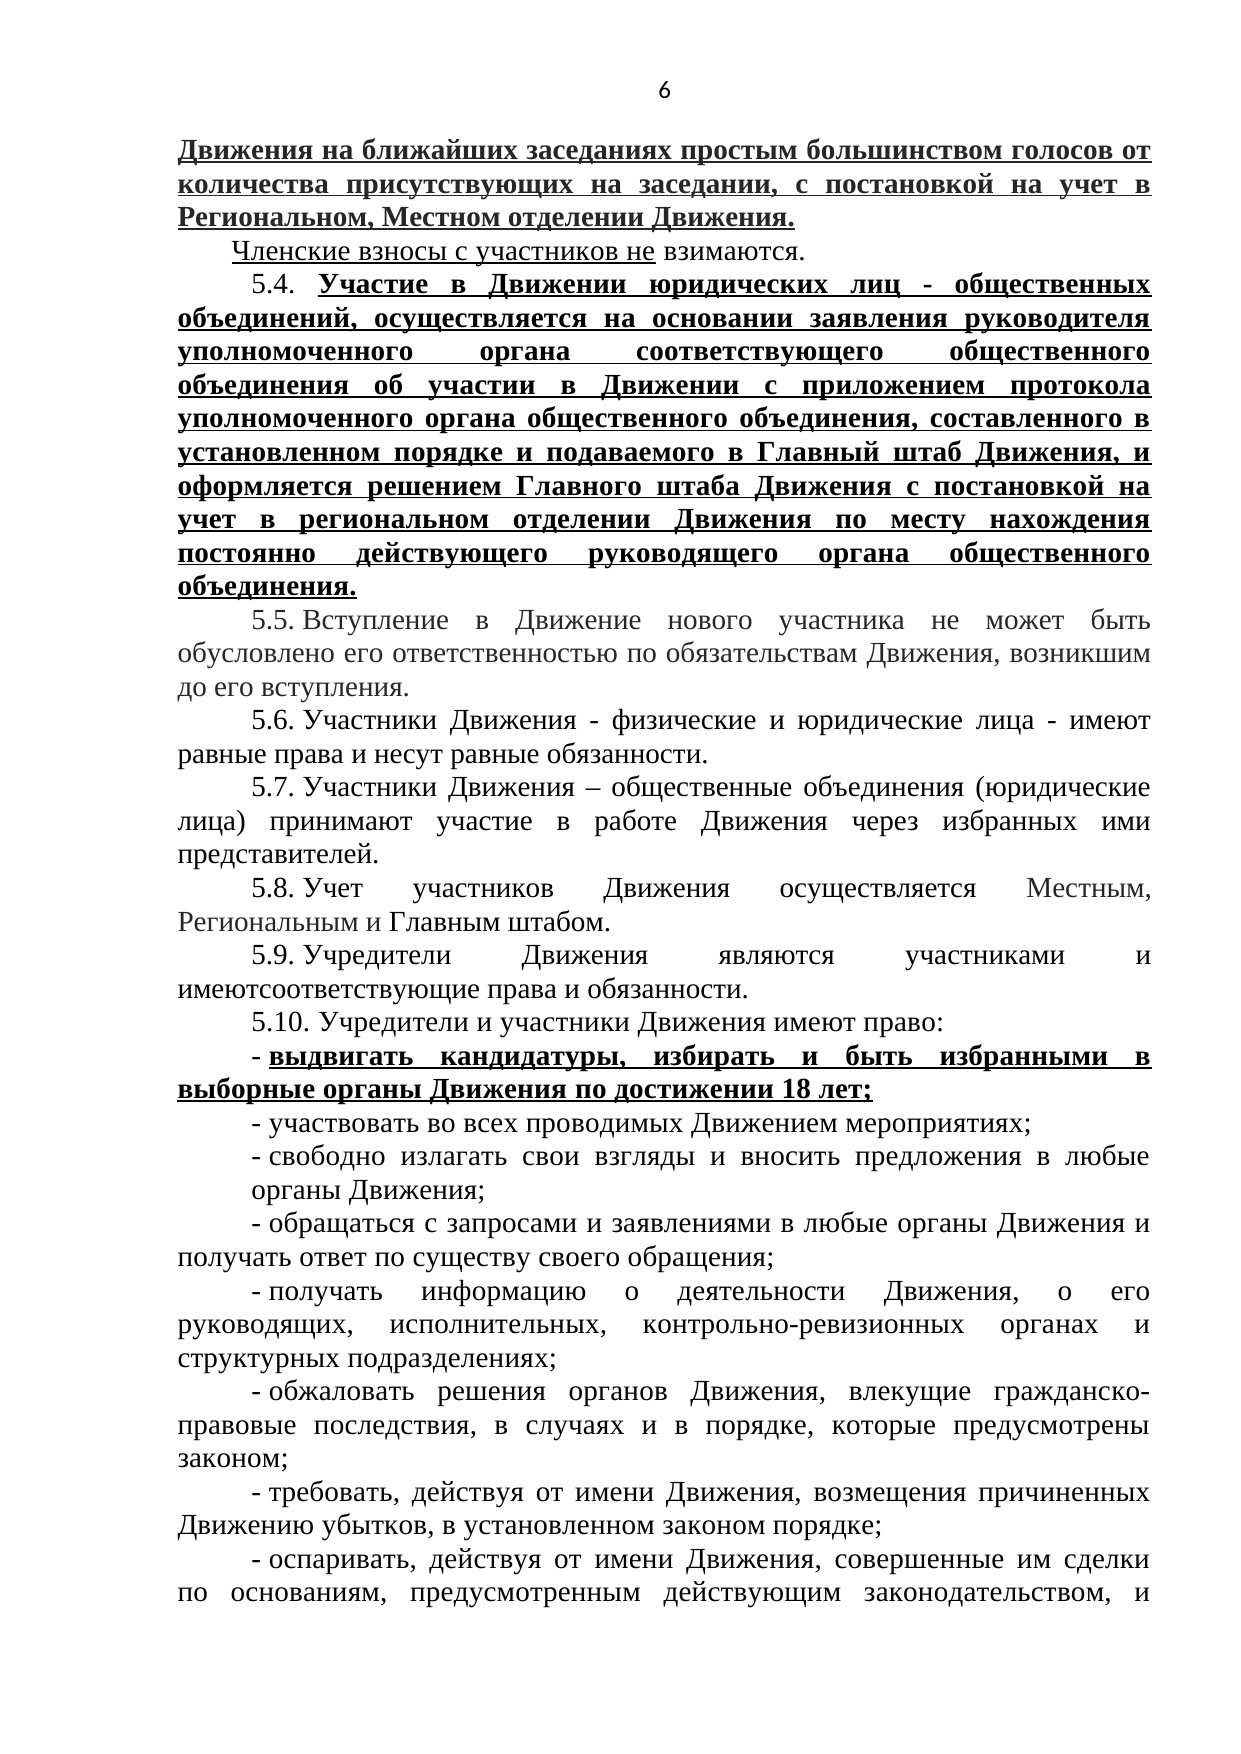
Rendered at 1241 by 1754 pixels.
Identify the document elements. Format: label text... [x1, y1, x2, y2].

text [177, 1541, 1152, 1608]
text 5.6. Участники Движения - физические и юридические лица - имеют равные права и несут равные обязанности. [177, 702, 1152, 769]
text - обжаловать решения органов Движения, влекущие гражданско-правовые последствия, в случаях и в порядке, которые предусмотрены законом; [177, 1373, 1152, 1474]
text 5.4. Участие в Движении юридических лиц - общественных объединений, осуществляется на основании заявления руководителя уполномоченного органа соответствующего общественного объединения об участии в Движении с приложением протокола уполномоченного органа общественного объединения, составленного в установленном порядке и подаваемого в Главный штаб Движения, и оформляется решением Главного штаба Движения с постановкой на учет в региональном отделении Движения по месту нахождения постоянно действующего руководящего органа общественного объединения. [177, 266, 1152, 329]
text 5.5. Вступление в Движение нового участника не может быть обусловлено его ответственностью по обязательствам Движения, возникшим до его вступления. [177, 602, 1152, 702]
text 5.8. Учет участников Движения осуществляется Местным, Региональным и Главным штабом. [177, 870, 1152, 937]
text Членские взносы с участников не взимаются. [177, 233, 1152, 266]
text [177, 132, 1152, 161]
text 5.4. Участие в Движении юридических лиц - общественных объединений, осуществляется на основании заявления руководителя уполномоченного органа соответствующего общественного объединения об участии в Движении с приложением протокола уполномоченного органа общественного объединения, составленного в установленном порядке и подаваемого в Главный штаб Движения, и оформляется решением Главного штаба Движения с постановкой на учет в региональном отделении Движения по месту нахождения постоянно действующего руководящего органа общественного объединения. [177, 565, 1152, 602]
text 5.9. Учредители Движения являются участниками и имеютсоответствующие права и обязанности. [177, 937, 1152, 1004]
text 5.7. Участники Движения – общественные объединения (юридические лица) принимают участие в работе Движения через избранных ими представителей. [177, 769, 1152, 870]
text - обращаться с запросами и заявлениями в любые органы Движения и получать ответ по существу своего обращения; [177, 1206, 1152, 1273]
text - выдвигать кандидатуры, избирать и быть избранными в выборные органы Движения по достижении 18 лет; [177, 1038, 1152, 1105]
text - требовать, действуя от имени Движения, возмещения причиненных Движению убытков, в установленном законом порядке; [177, 1474, 1152, 1541]
text 5.10. Учредители и участники Движения имеют право: [177, 1004, 1152, 1038]
text - участвовать во всех проводимых Движением мероприятиях; [251, 1105, 1152, 1138]
text - получать информацию о деятельности Движения, о его руководящих, исполнительных, контрольно-ревизионных органах и структурных подразделениях; [177, 1273, 1152, 1373]
text - свободно излагать свои взгляды и вносить предложения в любые органы Движения; [251, 1138, 1152, 1206]
